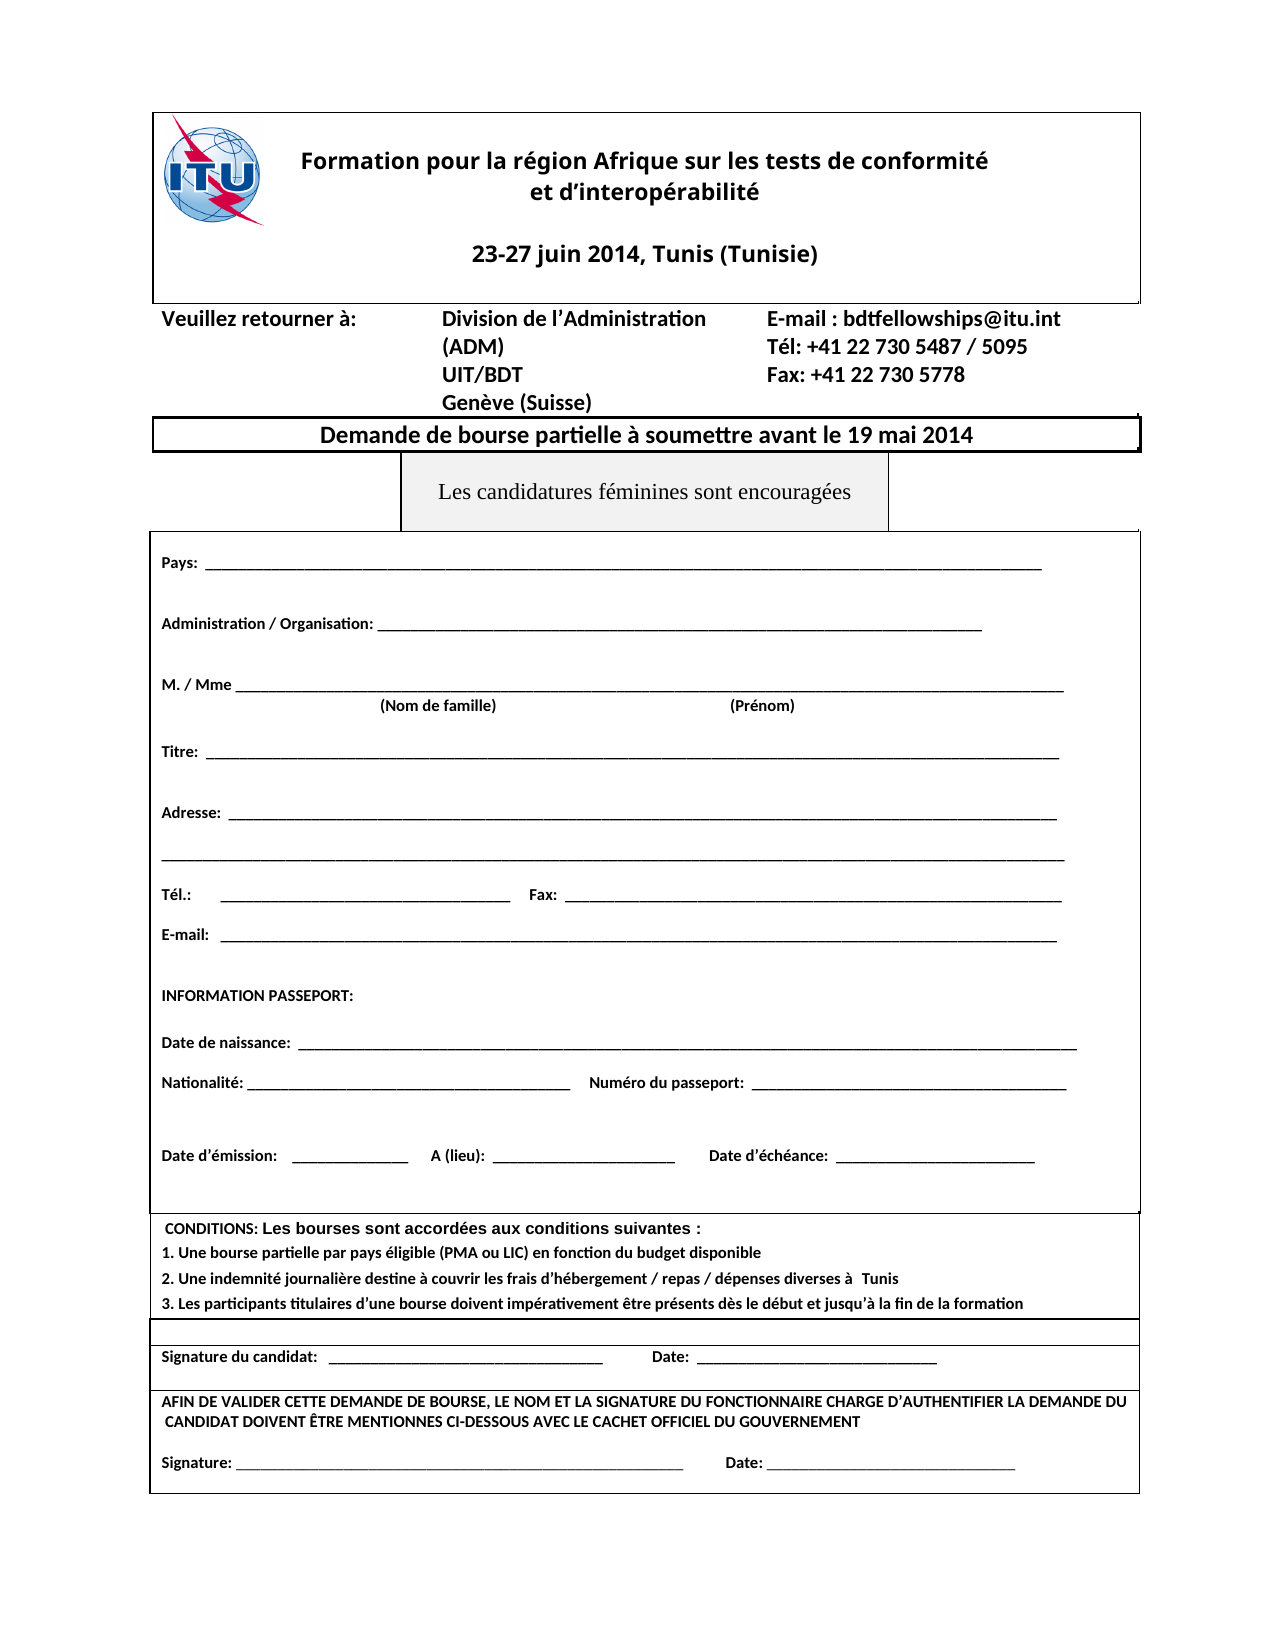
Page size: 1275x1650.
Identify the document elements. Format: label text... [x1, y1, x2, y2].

table_header [154, 113, 283, 303]
table_cell E-mail : bdtfellowships@itu.int Tél: +41 22 730 5487 / 5095 Fax: +41 22 730 5778 [756, 304, 1139, 416]
picture [164, 113, 264, 226]
table_cell [150, 450, 400, 531]
table_cell [151, 1320, 1139, 1344]
table_cell Demande de bourse partielle à soumettre avant le 19 mai 2014 [154, 419, 1139, 450]
table_cell 1. Une bourse partielle par pays éligible (PMA ou LIC) en fonction du budget disponible [151, 1236, 1139, 1268]
table_header [1006, 113, 1140, 303]
table_cell CONDITIONS: Les bourses sont accordées aux conditions suivantes : [151, 1214, 1139, 1236]
table_cell [889, 453, 1139, 531]
table_cell Division de l’Administration (ADM) UIT/BDT Genève (Suisse) [431, 304, 756, 416]
table_header Formation pour la région Afrique sur les tests de conformité et d’interopérabilité 23-27 juin 2014, Tunis (Tunisie) [283, 113, 1006, 303]
table_cell 2. Une indemnité journalière destine à couvrir les frais d’hébergement / repas / dépenses diverses à Tunis [151, 1268, 1139, 1293]
table_cell Adresse: ____________________________________________________________________________________________________ _____________________________________________________________________________________________________________ Tél.: ___________________________________ Fax: ____________________________________________________________ E-mail: _____________________________________________________________________________________________________ INFORMATION PASSEPORT: Date de naissance: ______________________________________________________________________________________________ Nationalité: _______________________________________ Numéro du passeport: ______________________________________ Date d’émission: ______________ A (lieu): ______________________ Date d’échéance: ________________________ [151, 782, 1140, 1213]
table_cell Pays: _____________________________________________________________________________________________________ Administration / Organisation: _________________________________________________________________________ M. / Mme ____________________________________________________________________________________________________ (Nom de famille) (Prénom) Titre: _______________________________________________________________________________________________________ [151, 531, 1140, 782]
table_cell AFIN DE VALIDER CETTE DEMANDE DE BOURSE, LE NOM ET LA SIGNATURE DU FONCTIONNAIRE CHARGE D’AUTHENTIFIER LA DEMANDE DU CANDIDAT DOIVENT ÊTRE MENTIONNES CI-DESSOUS AVEC LE CACHET OFFICIEL DU GOUVERNEMENT Signature: ______________________________________________________ Date: ______________________________ [151, 1391, 1139, 1493]
table_cell 3. Les participants titulaires d’une bourse doivent impérativement être présents dès le début et jusqu’à la fin de la formation [151, 1293, 1139, 1318]
table_cell Veuillez retourner à: [150, 303, 431, 416]
table_cell Signature du candidat: _________________________________ Date: _____________________________ [151, 1346, 1139, 1389]
table_cell Les candidatures féminines sont encouragées [402, 453, 888, 531]
